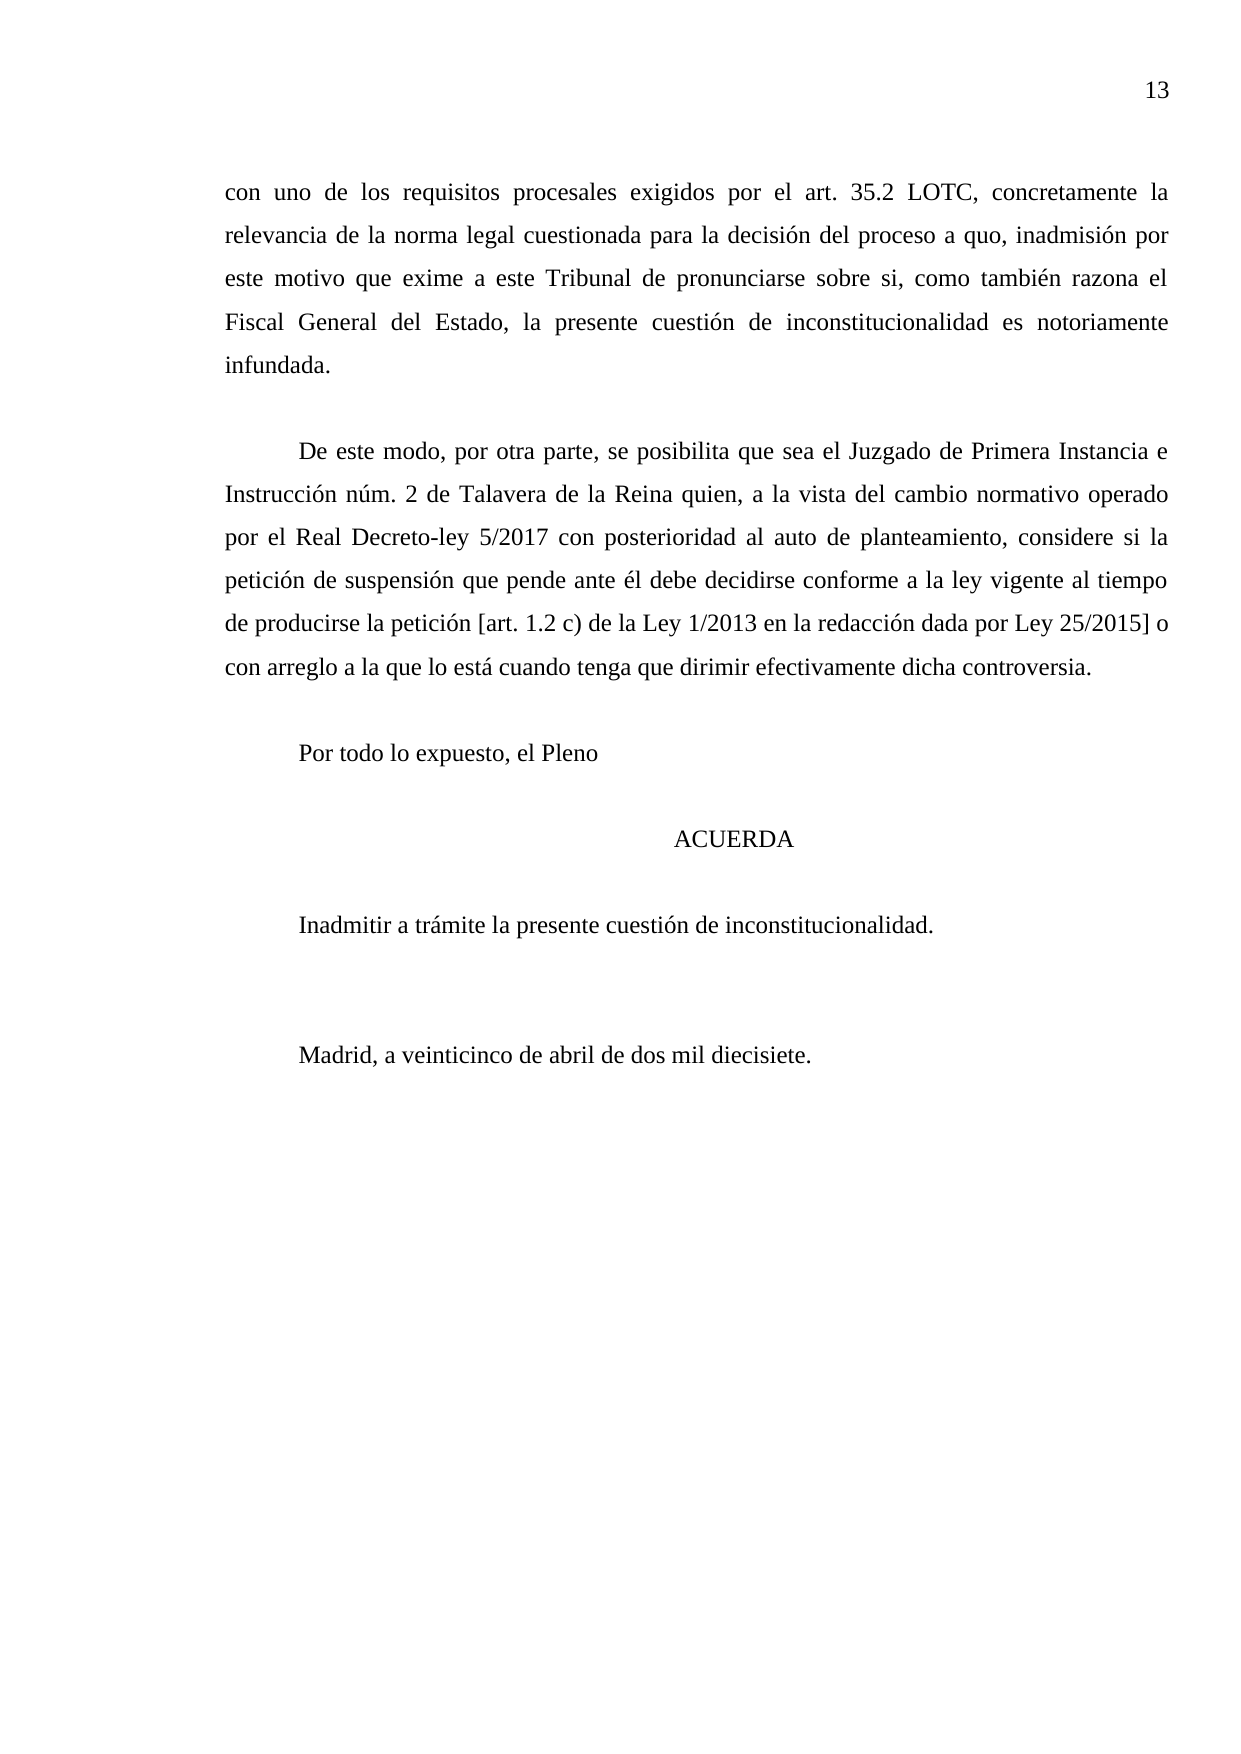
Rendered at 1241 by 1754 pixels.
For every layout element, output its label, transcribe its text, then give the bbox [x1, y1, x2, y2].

text Madrid, a veinticinco de abril de dos mil diecisiete. [224, 1040, 1169, 1068]
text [224, 177, 1169, 378]
text Inadmitir a trámite la presente cuestión de inconstitucionalidad. [224, 910, 1169, 939]
text De este modo, por otra parte, se posibilita que sea el Juzgado de Primera Instancia e Instrucción núm. 2 de Talavera de la Reina quien, a la vista del cambio normativo operado por el Real Decreto-ley 5/2017 con posterioridad al auto de planteamiento, considere si la petición de suspensión que pende ante él debe decidirse conforme a la ley vigente al tiempo de producirse la petición [art. 1.2 c) de la Ley 1/2013 en la redacción dada por Ley 25/2015] o con arreglo a la que lo está cuando tenga que dirimir efectivamente dicha controversia. [224, 436, 1169, 680]
text Por todo lo expuesto, el Pleno [224, 738, 1169, 767]
text ACUERDA [224, 824, 1169, 853]
